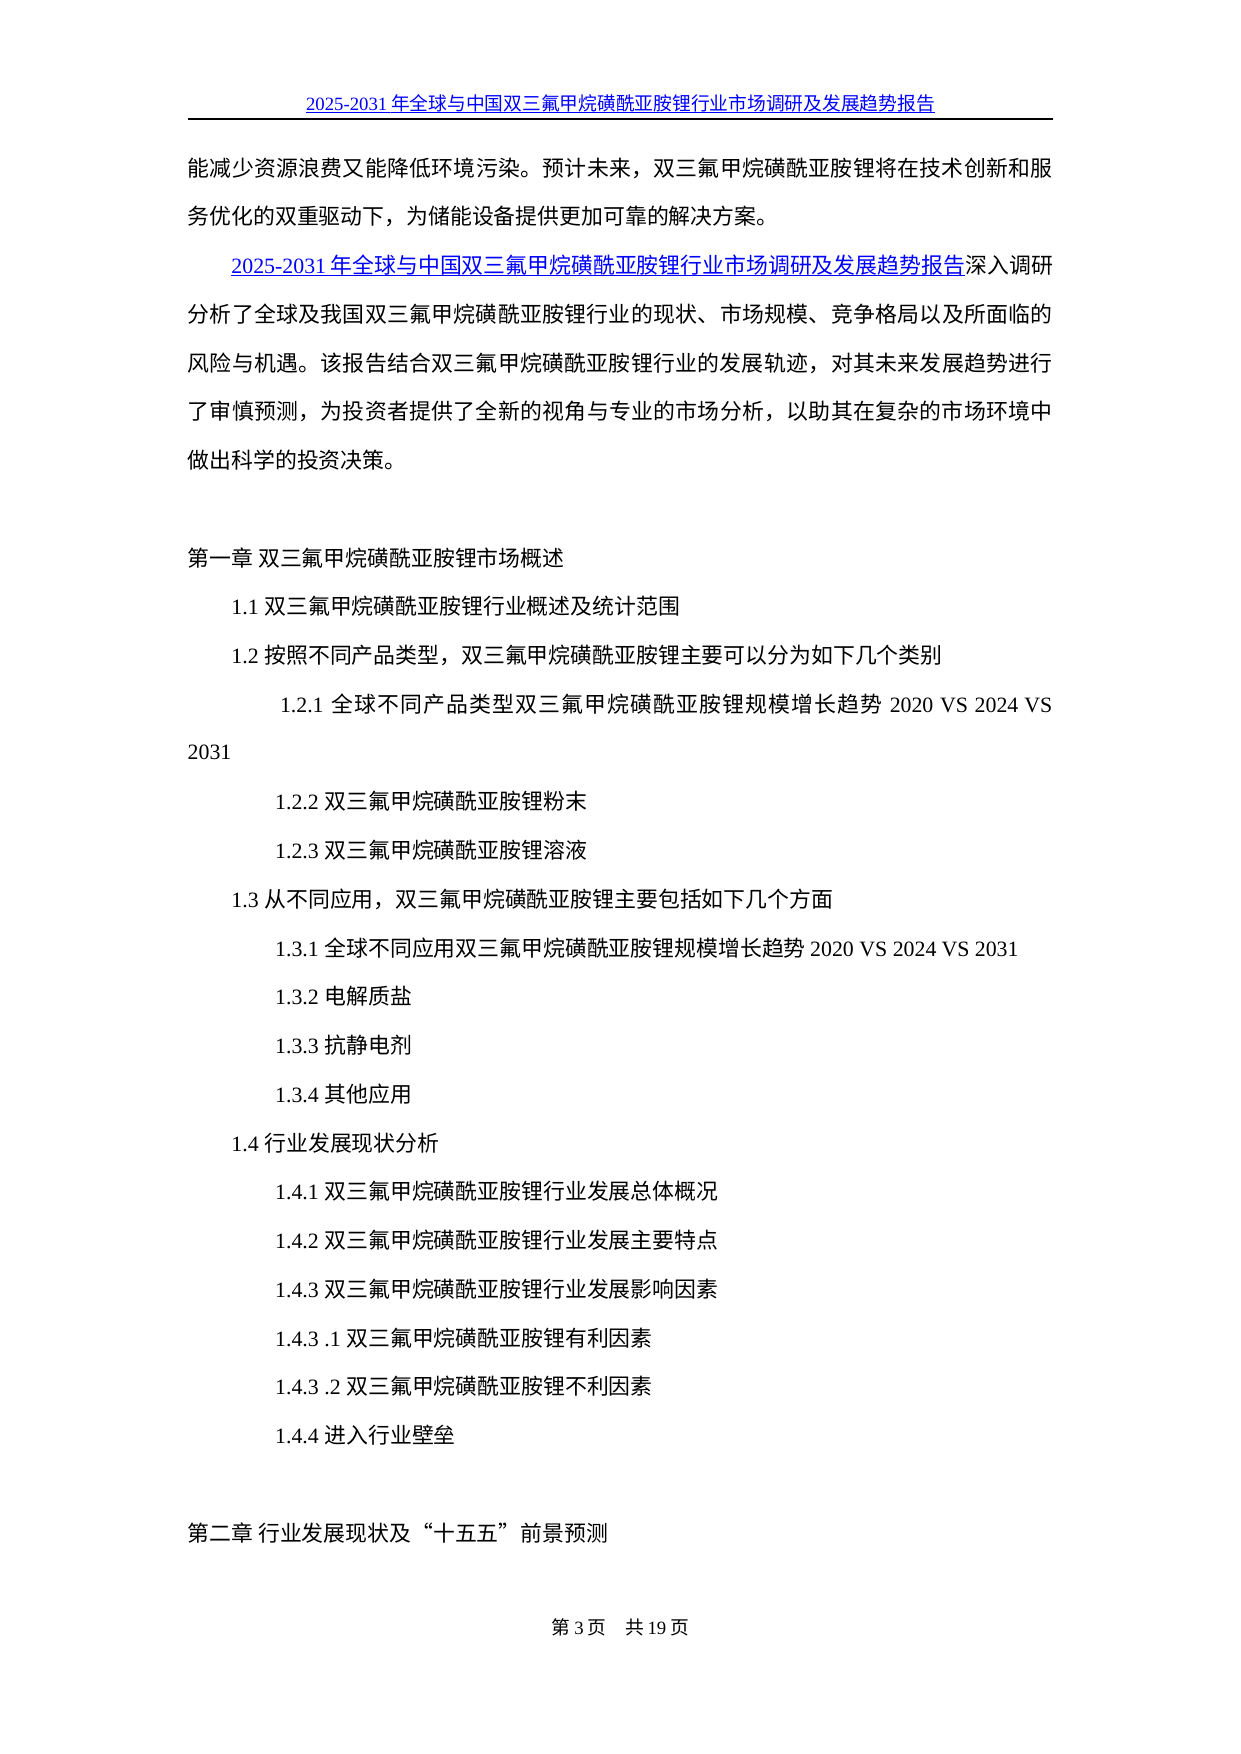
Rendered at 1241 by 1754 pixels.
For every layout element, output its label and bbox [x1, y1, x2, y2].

text [187, 150, 1053, 1548]
